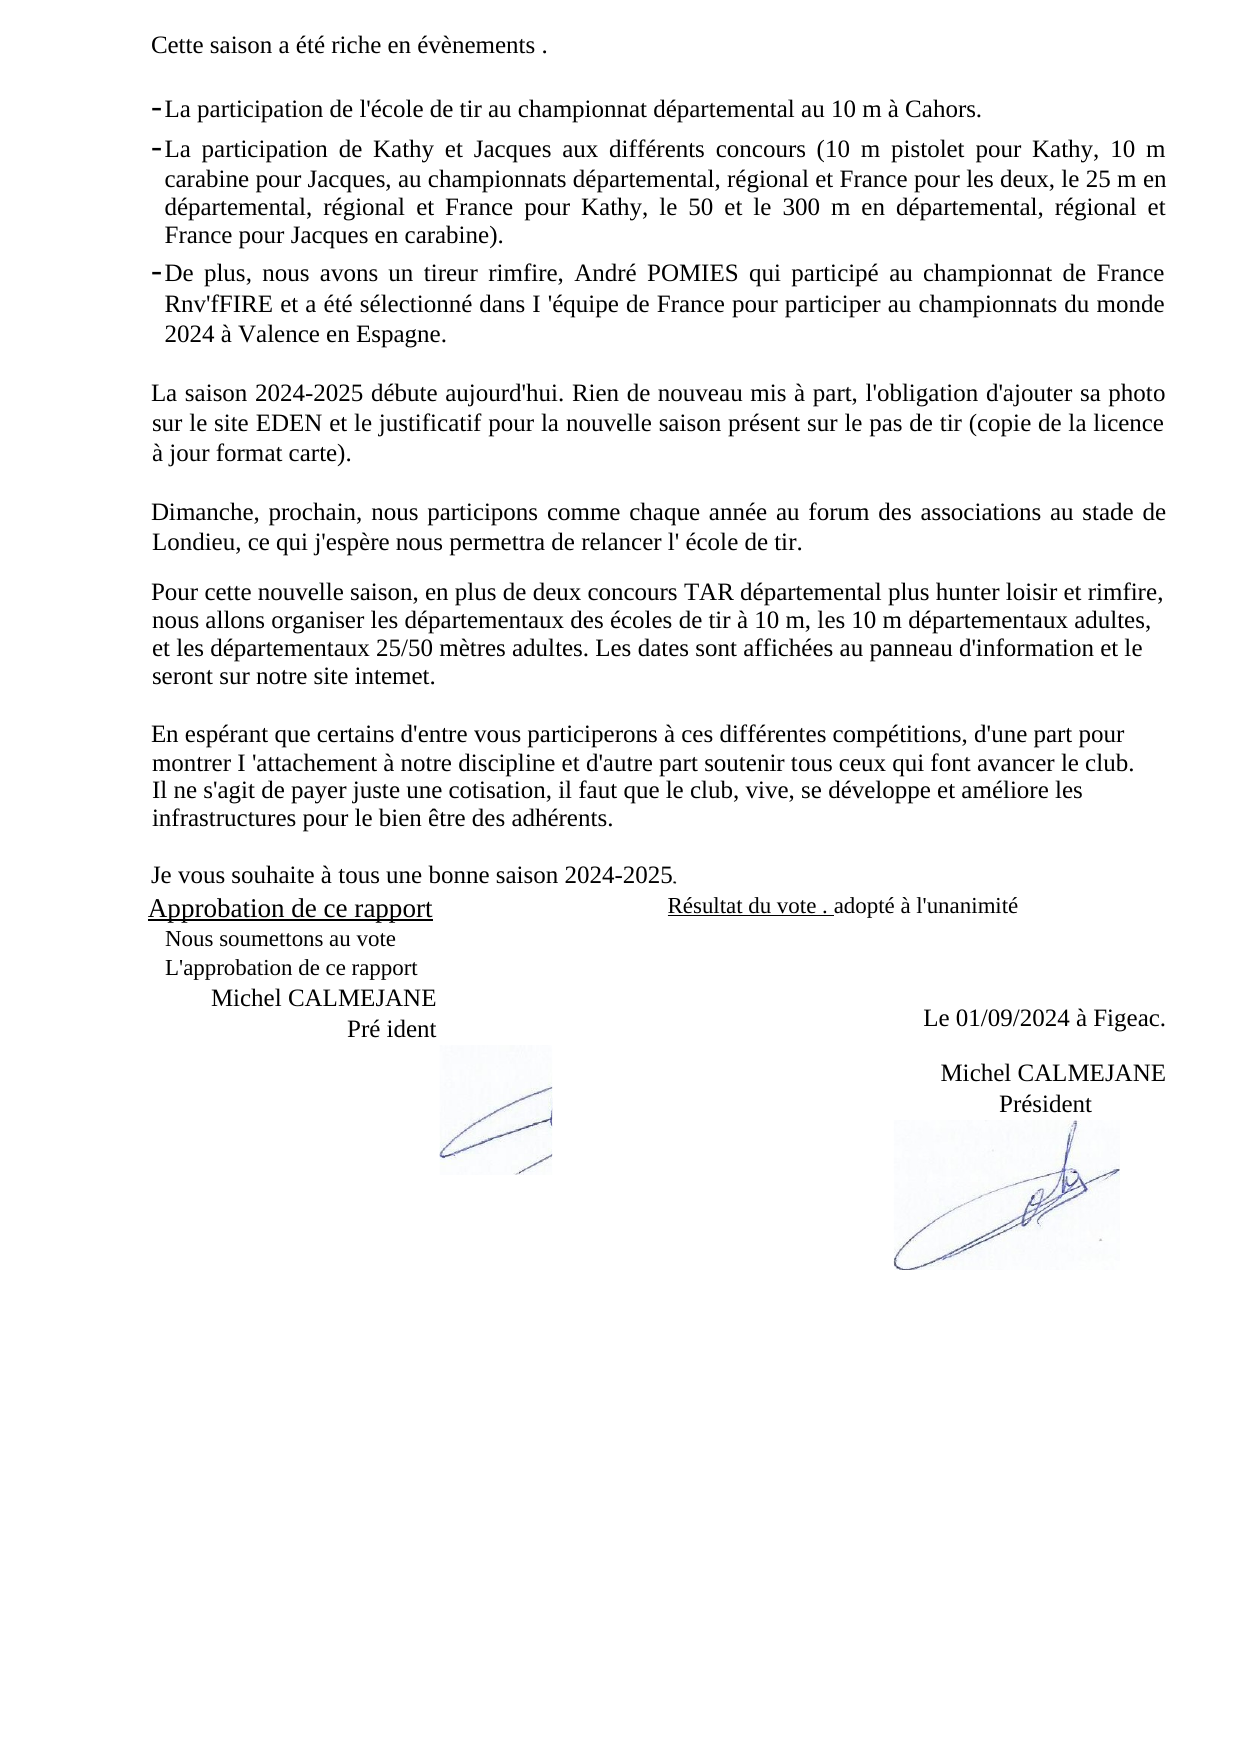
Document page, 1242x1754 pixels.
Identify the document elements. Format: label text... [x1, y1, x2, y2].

text Approbation de ce rapport [148, 892, 437, 923]
list La participation de l'école de tir au championnat départemental au 10 m à Cahors. [151, 87, 1167, 125]
text Pour cette nouvelle saison, en plus de deux concours TAR départemental plus hunter loisir et rimfire, nous allons organiser les départementaux des écoles de tir à 10 m, les 10 m départementaux adultes, et les départementaux 25/50 mètres adultes. Les dates sont affichées au panneau d'information et le seront sur notre site intemet. [151, 578, 1167, 689]
text Nous soumettons au vote [165, 926, 437, 952]
text Pré ident [149, 1014, 436, 1043]
picture [439, 1045, 553, 1175]
list De plus, nous avons un tireur rimfire, André POMIES qui participé au championnat de France Rnv'fFIRE et a été sélectionné dans I 'équipe de France pour participer au championnats du monde 2024 à Valence en Espagne. [151, 250, 1167, 348]
text Dimanche, prochain, nous participons comme chaque année au forum des associations au stade de Londieu, ce qui j'espère nous permettra de relancer l' école de tir. [151, 497, 1167, 556]
text Je vous souhaite à tous une bonne saison 2024-2025 [151, 861, 1167, 889]
picture [893, 1120, 1120, 1270]
text Président [999, 1089, 1167, 1118]
text En espérant que certains d'entre vous participerons à ces différentes compétitions, d'une part pour montrer I 'attachement à notre discipline et d'autre part soutenir tous ceux qui font avancer le club. Il ne s'agit de payer juste une cotisation, il faut que le club, vive, se développe et améliore les infrastructures pour le bien être des adhérents. [151, 721, 1149, 832]
list La participation de Kathy et Jacques aux différents concours (10 m pistolet pour Kathy, 10 m carabine pour Jacques, au championnats départemental, régional et France pour les deux, le 25 m en départemental, régional et France pour Kathy, le 50 et le 300 m en départemental, régional et France pour Jacques en carabine). [151, 128, 1167, 249]
text Cette saison a été riche en évènements . [151, 30, 1167, 59]
text Michel CALMEJANE [149, 983, 436, 1012]
text Le 01/09/2024 à Figeac. [667, 1003, 1166, 1032]
text L'approbation de ce rapport [165, 954, 437, 981]
text Michel CALMEJANE [667, 1058, 1166, 1087]
text Résultat du vote . adopté à l'unanimité [667, 892, 1167, 918]
text La saison 2024-2025 débute aujourd'hui. Rien de nouveau mis à part, l'obligation d'ajouter sa photo sur le site EDEN et le justificatif pour la nouvelle saison présent sur le pas de tir (copie de la licence à jour format carte). [151, 378, 1167, 467]
